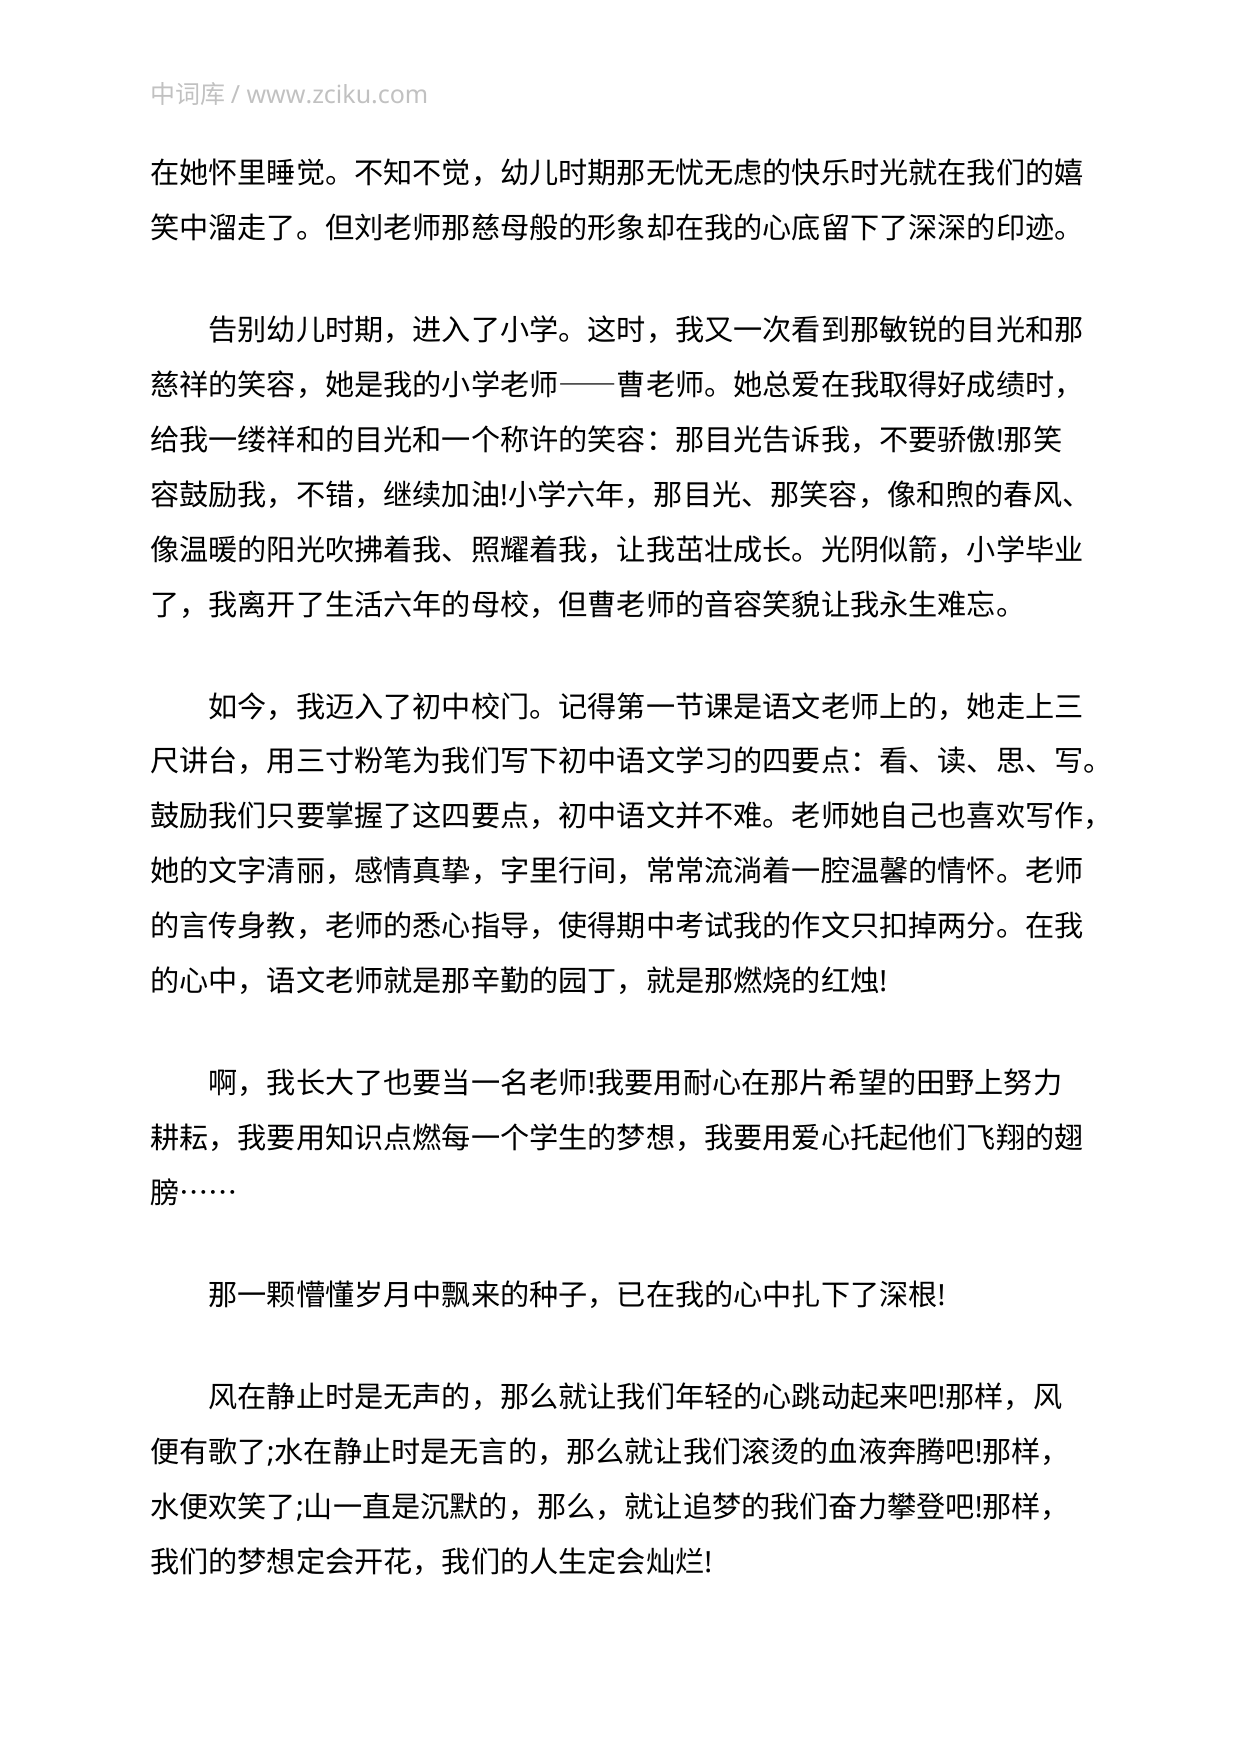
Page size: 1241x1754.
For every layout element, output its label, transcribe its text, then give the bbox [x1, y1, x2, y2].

text 啊，我长大了也要当一名老师!我要用耐心在那片希望的田野上努力耕耘，我要用知识点燃每一个学生的梦想，我要用爱心托起他们飞翔的翅膀…… [150, 1059, 1090, 1212]
text 风在静止时是无声的，那么就让我们年轻的心跳动起来吧!那样，风便有歌了;水在静止时是无言的，那么就让我们滚烫的血液奔腾吧!那样，水便欢笑了;山一直是沉默的，那么，就让追梦的我们奋力攀登吧!那样，我们的梦想定会开花，我们的人生定会灿烂! [150, 1373, 1090, 1581]
text 那一颗懵懂岁月中飘来的种子，已在我的心中扎下了深根! [150, 1271, 1090, 1314]
text 如今，我迈入了初中校门。记得第一节课是语文老师上的，她走上三尺讲台，用三寸粉笔为我们写下初中语文学习的四要点：看、读、思、写。鼓励我们只要掌握了这四要点，初中语文并不难。老师她自己也喜欢写作，她的文字清丽，感情真挚，字里行间，常常流淌着一腔温馨的情怀。老师的言传身教，老师的悉心指导，使得期中考试我的作文只扣掉两分。在我的心中，语文老师就是那辛勤的园丁，就是那燃烧的红烛! [150, 683, 1090, 1000]
text 告别幼儿时期，进入了小学。这时，我又一次看到那敏锐的目光和那慈祥的笑容，她是我的小学老师——曹老师。她总爱在我取得好成绩时，给我一缕祥和的目光和一个称许的笑容：那目光告诉我，不要骄傲!那笑容鼓励我，不错，继续加油!小学六年，那目光、那笑容，像和煦的春风、像温暖的阳光吹拂着我、照耀着我，让我茁壮成长。光阴似箭，小学毕业了，我离开了生活六年的母校，但曹老师的音容笑貌让我永生难忘。 [150, 307, 1090, 624]
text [150, 150, 1090, 247]
